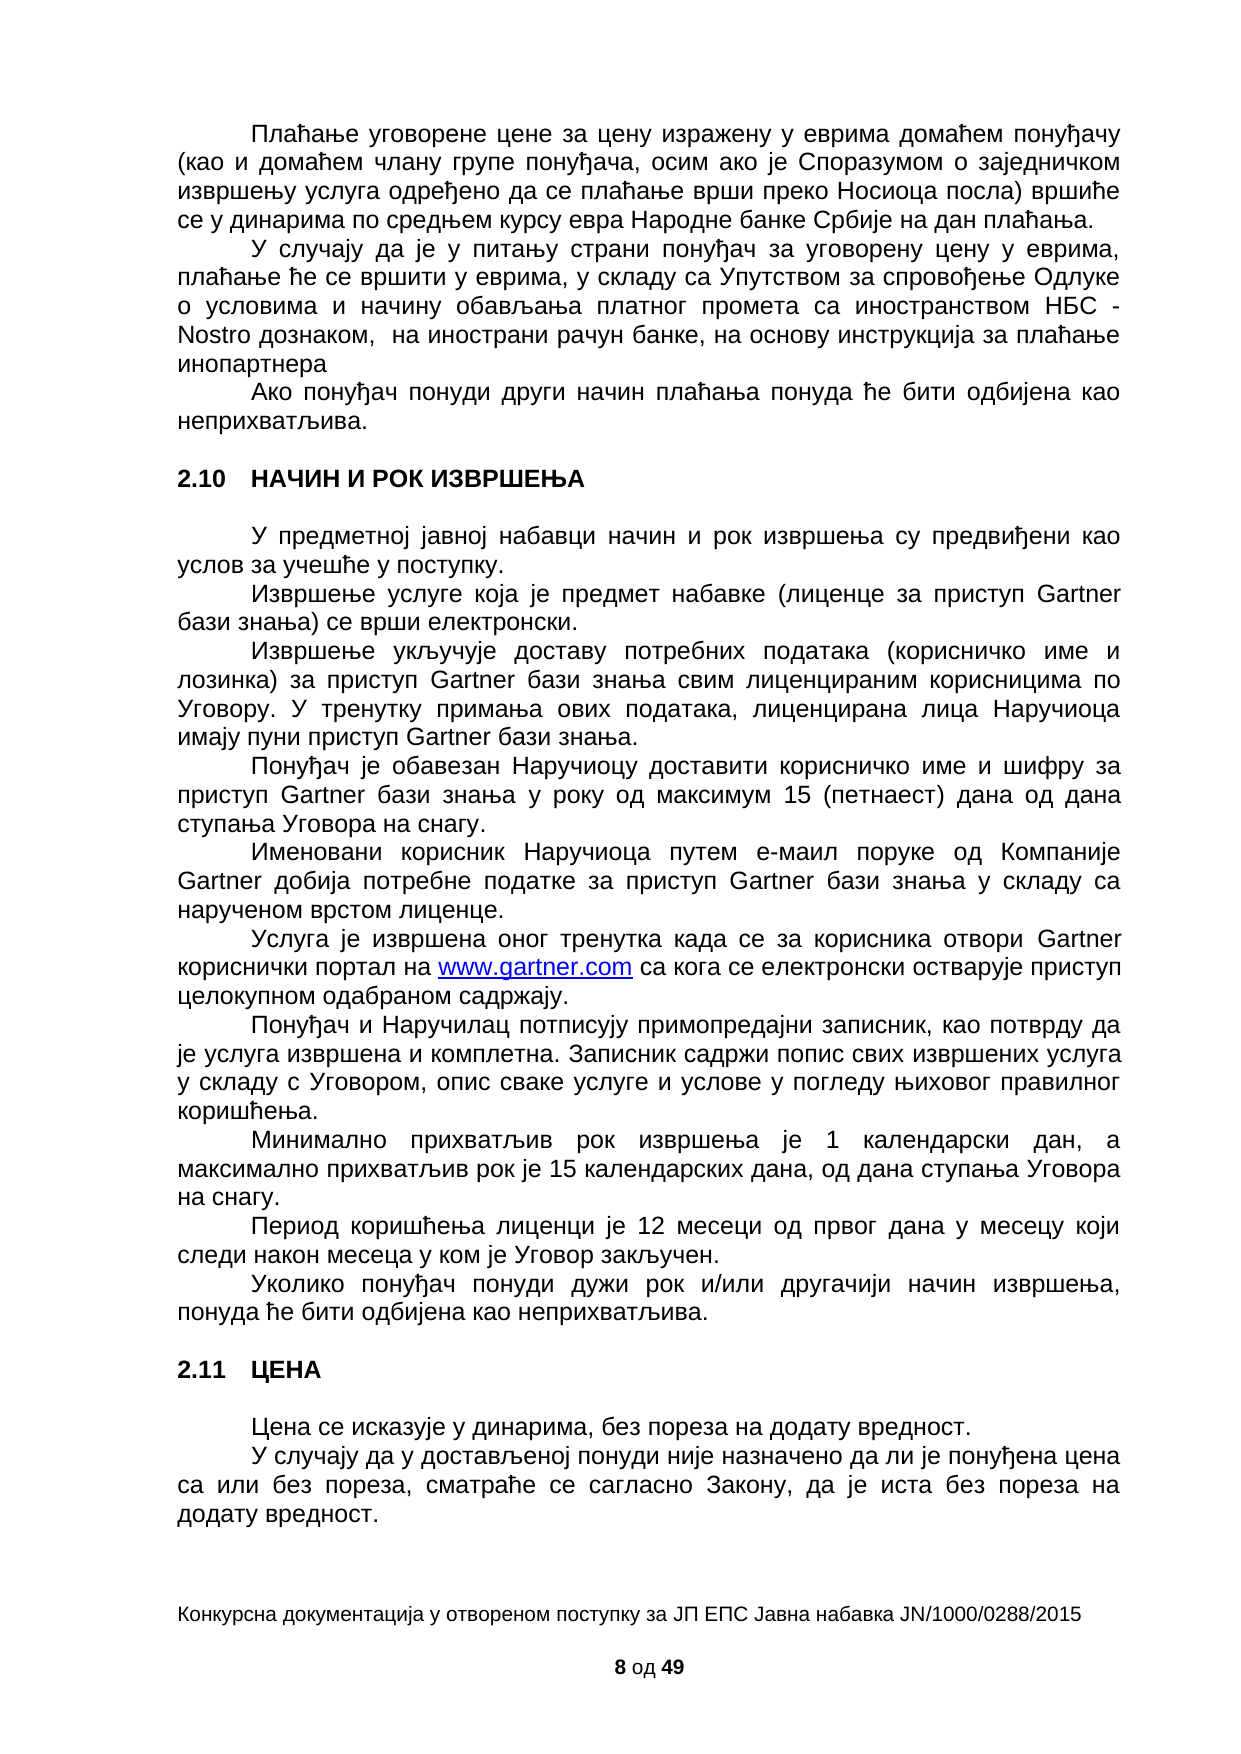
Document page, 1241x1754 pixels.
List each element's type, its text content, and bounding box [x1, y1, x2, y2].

text Извршење услугe која је предмет набавке (лиценце за приступ Gartner бази знања) се врши електронски. [177, 578, 1122, 636]
text У случају да у достављеној понуди није назначено да ли је понуђена цена са или без пореза, сматраће се сагласно Закону, да је иста без пореза на додату вредност. [177, 1441, 1122, 1527]
text Минимално прихватљив рок извршења је 1 календарски дан, а максимално прихватљив рок је 15 календарских дана, од дана ступања Уговора на снагу. [177, 1125, 1122, 1211]
text У предметној јавној набавци начин и рок извршења су предвиђени као услов за учешће у поступку. [177, 521, 1122, 578]
text Именовани корисник Наручиоца путем е-маил поруке од Компаније Gartner добија потребне податке за приступ Gartner бази знања у складу са нарученом врстом лиценце. [177, 837, 1122, 923]
text Ако понуђач понуди други начин плаћања понуда ће бити одбијена као неприхватљива. [177, 377, 1122, 435]
text Понуђач је обавезан Наручиоцу доставити корисничко име и шифру за приступ Gartner бази знања у року од максимум 15 (петнаест) дана од дана ступања Уговора на снагу. [177, 751, 1122, 837]
text Уколико понуђач понуди дужи рок и/или другачији начин извршења, понуда ће бити одбијена као неприхватљива. [177, 1268, 1122, 1326]
text У случају да је у питању страни понуђач за уговорену цену у еврима, плаћање ће се вршити у еврима, у складу са Упутством за спровођење Одлуке о условима и начину обављања платног промета са иностранством НБС - Nostro дознаком, на инострани рачун банке, на основу инструкција за плаћање инопартнера [177, 233, 1122, 377]
text Период коришћења лиценци је 12 месеци од првог дана у месецу који следи након месеца у ком је Уговор закључен. [177, 1211, 1122, 1268]
subtitle 2.11 ЦЕНА [177, 1355, 1122, 1383]
text Извршење укључује доставу потребних података (корисничко име и лозинка) за приступ Gartner бази знања свим лиценцираним корисницима по Уговору. У тренутку примања ових података, лиценцирана лица Наручиоца имају пуни приступ Gartner бази знања. [177, 636, 1122, 751]
text Услуга је извршена оног тренутка када се за корисника отвори Gartner кориснички портал на www.gartner.com са кога се електронски остварује приступ целокупном одабраном садржају. [177, 923, 1122, 1010]
subtitle 2.10 НАЧИН И РОК ИЗВРШЕЊА [177, 463, 1122, 492]
text Цена се исказује у динарима, без пореза на додату вредност. [177, 1412, 1122, 1441]
text Плаћање уговорене цене за цену изражену у еврима домаћем понуђачу (као и домаћем члану групе понуђача, осим ако је Споразумом о заједничком извршењу услуга одређено да се плаћање врши преко Носиоца посла) вршиће се у динарима по средњем курсу евра Народне банке Србије на дан плаћања. [177, 118, 1122, 233]
text Понуђач и Наручилац потписују примопредајни записник, као потврду да је услуга извршена и комплетна. Записник садржи попис свих извршених услуга у складу с Уговором, опис сваке услуге и услове у погледу њиховог правилног коришћења. [177, 1010, 1122, 1125]
